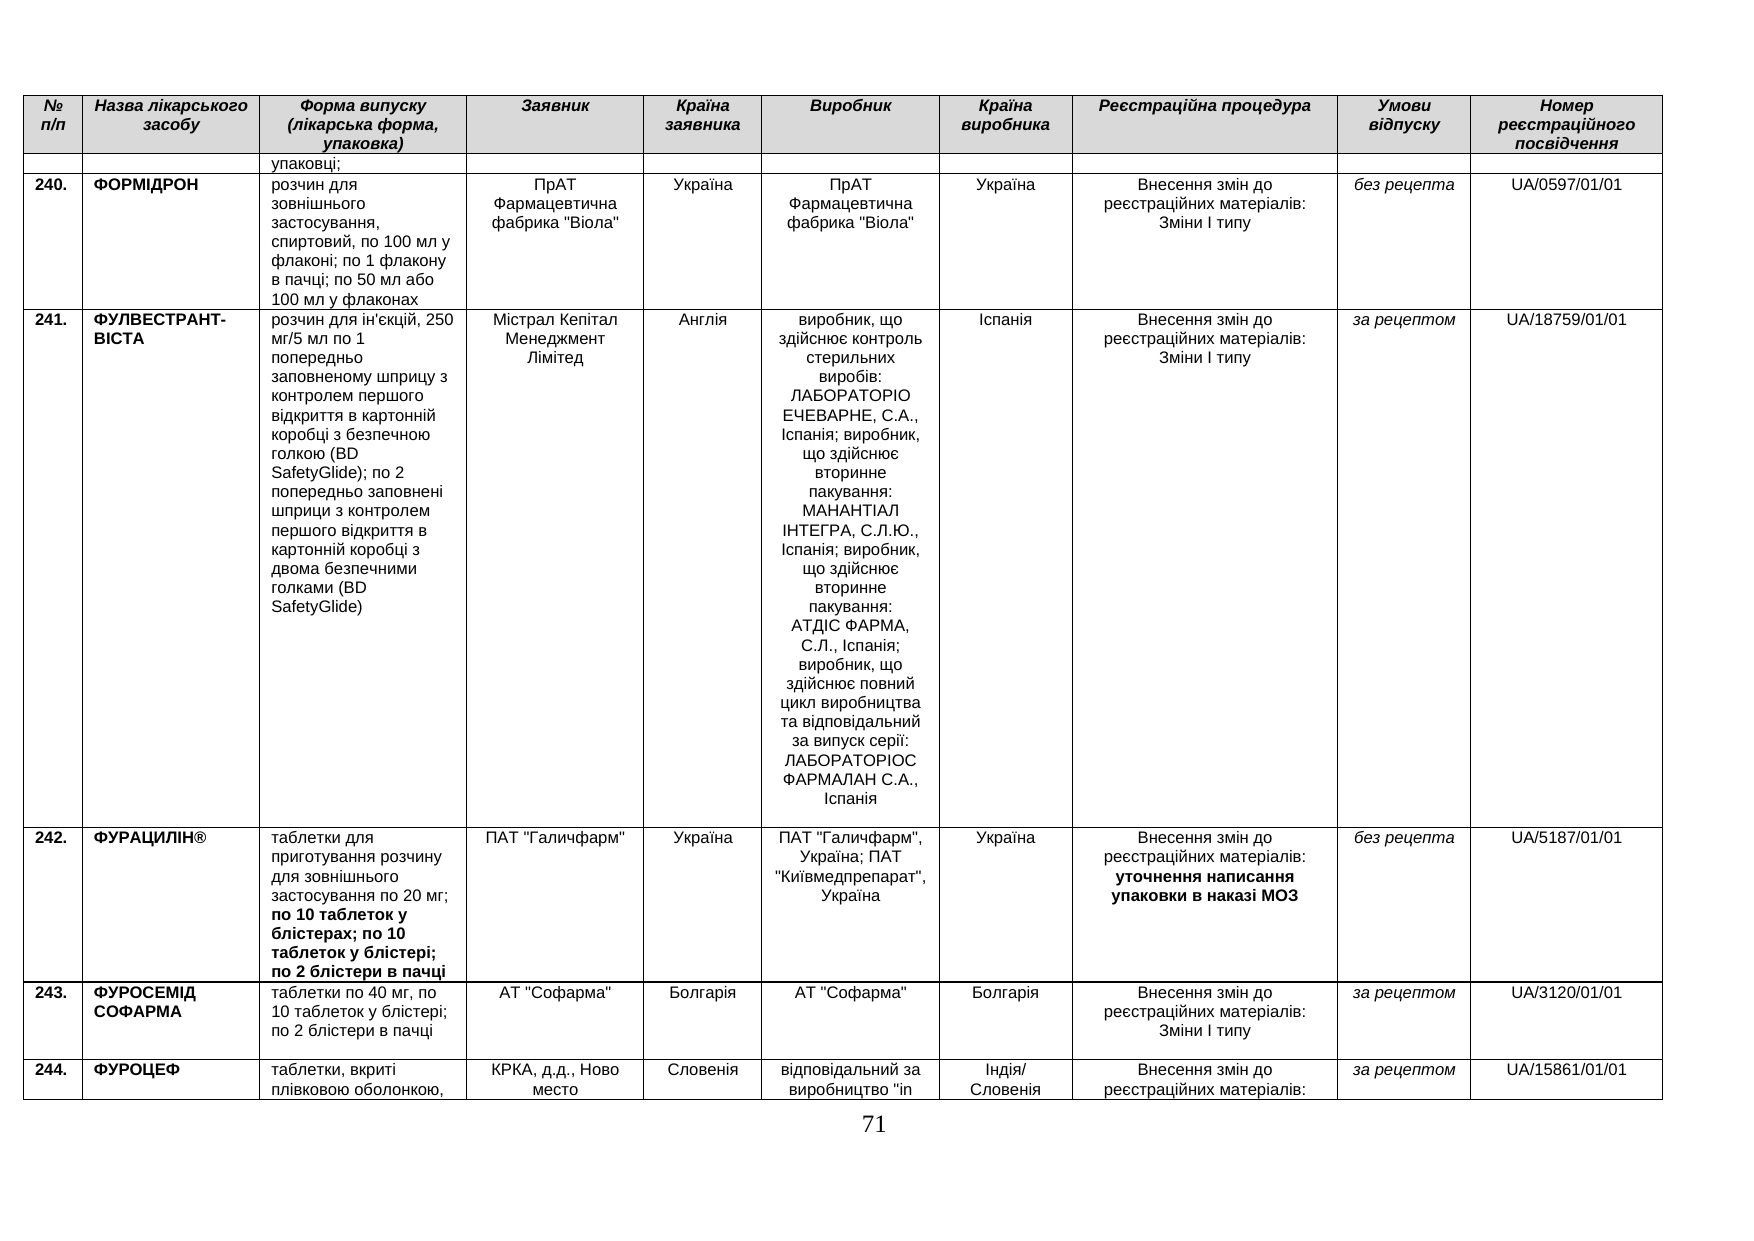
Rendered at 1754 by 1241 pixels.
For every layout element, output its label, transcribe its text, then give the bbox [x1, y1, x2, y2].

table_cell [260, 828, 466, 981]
table_header Умови відпуску [1338, 96, 1470, 153]
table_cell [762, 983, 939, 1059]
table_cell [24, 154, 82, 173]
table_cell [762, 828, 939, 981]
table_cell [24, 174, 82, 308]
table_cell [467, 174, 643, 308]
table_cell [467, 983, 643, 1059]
table_header Номер реєстраційного посвідчення [1471, 96, 1662, 153]
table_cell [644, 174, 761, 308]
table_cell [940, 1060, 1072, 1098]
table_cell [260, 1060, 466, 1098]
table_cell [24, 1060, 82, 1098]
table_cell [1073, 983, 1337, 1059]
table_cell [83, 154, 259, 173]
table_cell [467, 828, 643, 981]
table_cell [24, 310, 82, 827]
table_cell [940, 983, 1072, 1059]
table_header № п/п [24, 96, 82, 153]
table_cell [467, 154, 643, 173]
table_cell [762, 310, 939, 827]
table_header Заявник [467, 96, 643, 153]
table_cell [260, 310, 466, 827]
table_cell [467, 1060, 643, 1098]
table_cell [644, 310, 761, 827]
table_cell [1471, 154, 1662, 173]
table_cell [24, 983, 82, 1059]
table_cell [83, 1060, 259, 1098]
table_header Назва лікарського засобу [83, 96, 259, 153]
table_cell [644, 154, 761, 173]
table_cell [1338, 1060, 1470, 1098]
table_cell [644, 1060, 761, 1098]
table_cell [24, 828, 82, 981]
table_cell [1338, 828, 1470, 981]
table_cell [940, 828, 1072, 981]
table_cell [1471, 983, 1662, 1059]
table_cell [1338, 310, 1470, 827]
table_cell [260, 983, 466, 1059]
table_header Форма випуску (лікарська форма, упаковка) [260, 96, 466, 153]
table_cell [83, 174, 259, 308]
table_header Країна виробника [940, 96, 1072, 153]
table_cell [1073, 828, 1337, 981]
table_header Країна заявника [644, 96, 761, 153]
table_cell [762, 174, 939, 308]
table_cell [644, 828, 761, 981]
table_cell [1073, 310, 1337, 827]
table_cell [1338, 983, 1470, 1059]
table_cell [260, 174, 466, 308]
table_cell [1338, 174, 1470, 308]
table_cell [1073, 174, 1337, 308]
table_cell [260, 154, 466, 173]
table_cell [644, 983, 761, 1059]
table_header Виробник [762, 96, 939, 153]
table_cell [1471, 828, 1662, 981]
table_header Реєстраційна процедура [1073, 96, 1337, 153]
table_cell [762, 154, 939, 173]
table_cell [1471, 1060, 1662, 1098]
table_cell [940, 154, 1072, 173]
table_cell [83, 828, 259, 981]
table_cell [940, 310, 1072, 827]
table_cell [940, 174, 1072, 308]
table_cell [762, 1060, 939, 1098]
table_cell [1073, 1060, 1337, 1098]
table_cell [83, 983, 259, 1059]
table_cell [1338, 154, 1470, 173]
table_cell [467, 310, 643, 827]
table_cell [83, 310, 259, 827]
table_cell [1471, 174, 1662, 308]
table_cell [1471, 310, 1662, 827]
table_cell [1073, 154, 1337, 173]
